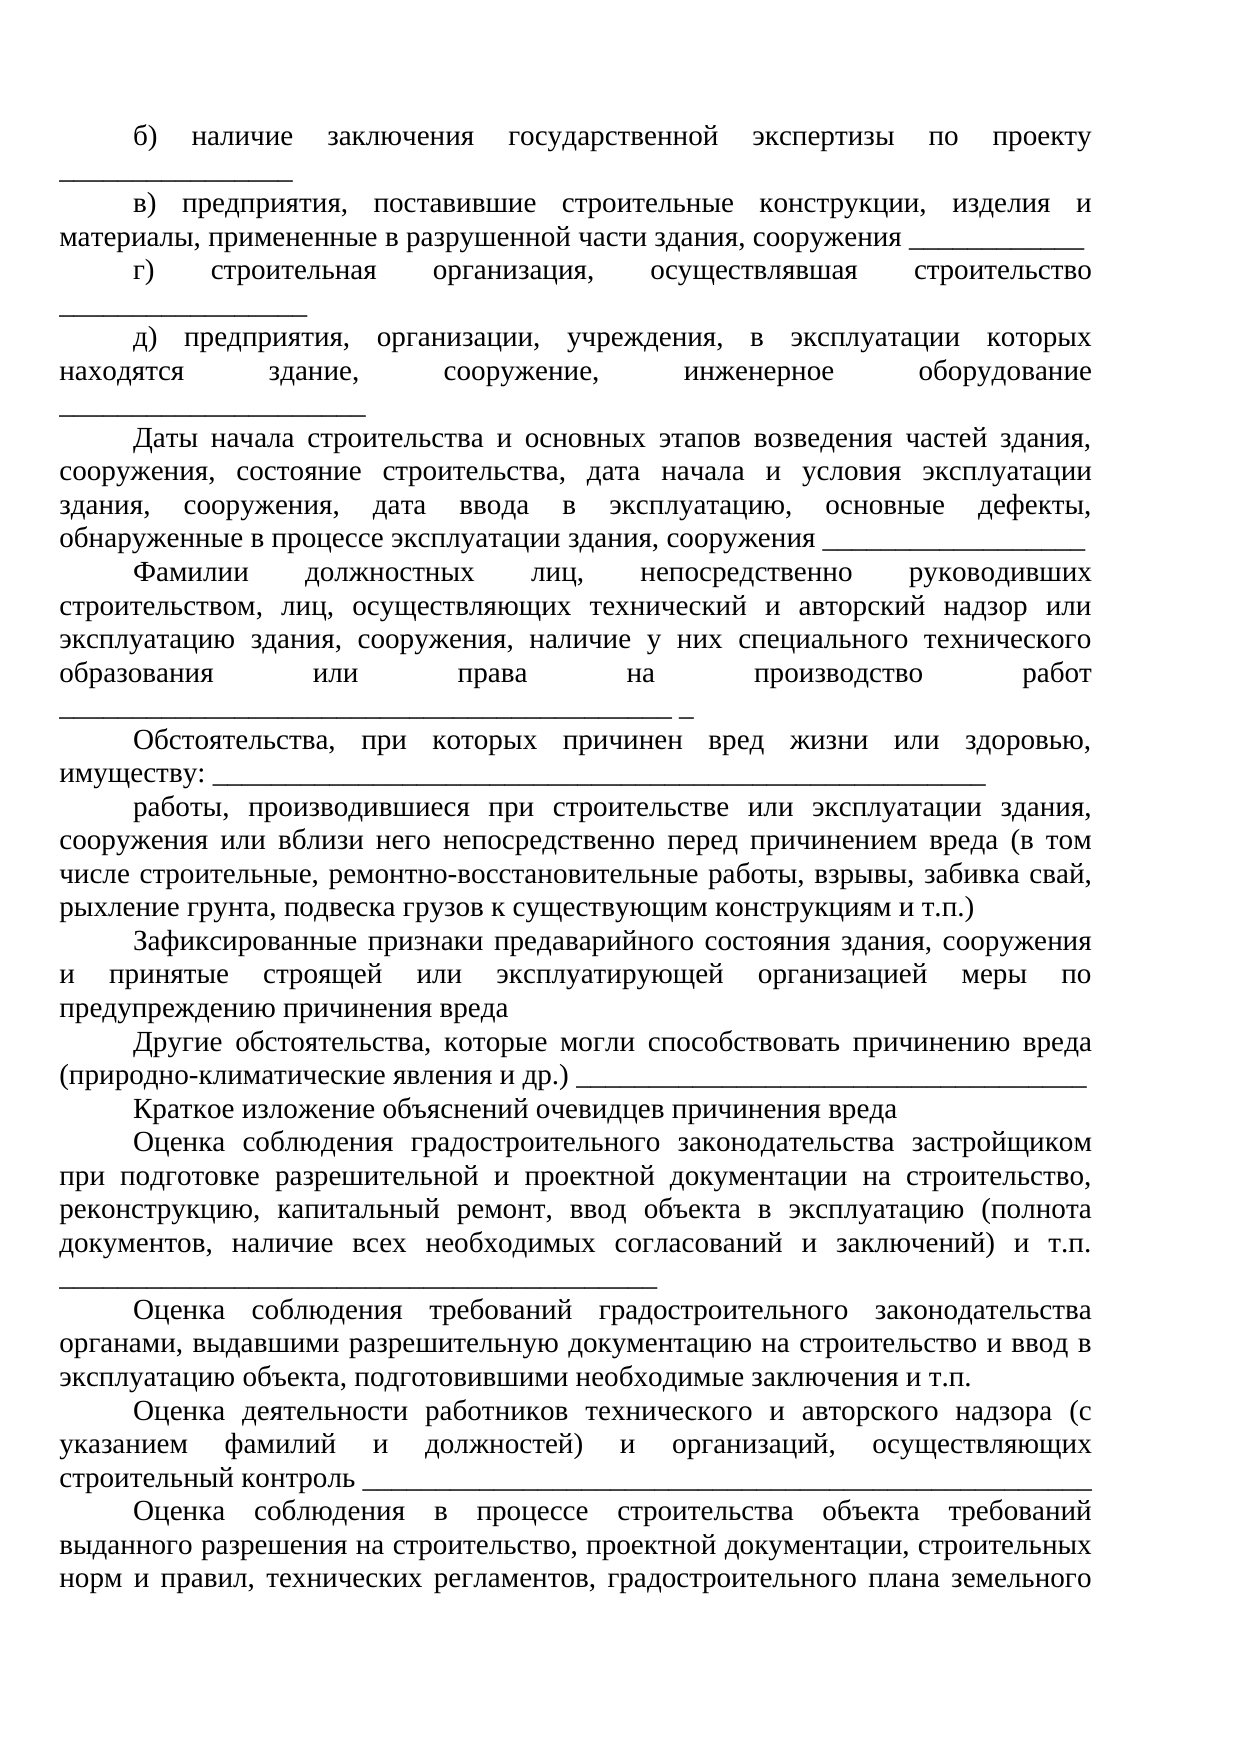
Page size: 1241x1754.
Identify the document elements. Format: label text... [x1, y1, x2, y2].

text Оценка деятельности работников технического и авторского надзора (с указанием фамилий и должностей) и организаций, осуществляющих строительный контроль __________________________________________________ [59, 1393, 1092, 1493]
text Другие обстоятельства, которые могли способствовать причинению вреда (природно-климатические явления и др.) ___________________________________ [59, 1024, 1092, 1091]
text Обстоятельства, при которых причинен вред жизни или здоровью, имуществу: _____________________________________________________ [59, 722, 1092, 789]
text Зафиксированные признаки предаварийного состояния здания, сооружения и принятые строящей или эксплуатирующей организацией меры по предупреждению причинения вреда [59, 923, 1092, 1024]
text Оценка соблюдения требований градостроительного законодательства органами, выдавшими разрешительную документацию на строительство и ввод в эксплуатацию объекта, подготовившими необходимые заключения и т.п. [59, 1292, 1092, 1393]
text г) строительная организация, осуществлявшая строительство _________________ [59, 252, 1092, 319]
text б) наличие заключения государственной экспертизы по проекту ________________ [59, 118, 1092, 185]
text работы, производившиеся при строительстве или эксплуатации здания, сооружения или вблизи него непосредственно перед причинением вреда (в том числе строительные, ремонтно-восстановительные работы, взрывы, забивка свай, рыхление грунта, подвеска грузов к существующим конструкциям и т.п.) [59, 789, 1092, 923]
text в) предприятия, поставившие строительные конструкции, изделия и материалы, примененные в разрушенной части здания, сооружения ____________ [59, 185, 1092, 252]
text Краткое изложение объяснений очевидцев причинения вреда [59, 1091, 1092, 1124]
text Даты начала строительства и основных этапов возведения частей здания, сооружения, состояние строительства, дата начала и условия эксплуатации здания, сооружения, дата ввода в эксплуатацию, основные дефекты, обнаруженные в процессе эксплуатации здания, сооружения __________________ [59, 420, 1092, 554]
text Фамилии должностных лиц, непосредственно руководивших строительством, лиц, осуществляющих технический и авторский надзор или эксплуатацию здания, сооружения, наличие у них специального технического образования или права на производство работ __________________________________________ _ [59, 554, 1092, 722]
text д) предприятия, организации, учреждения, в эксплуатации которых находятся здание, сооружение, инженерное оборудование _____________________ [59, 319, 1092, 420]
text Оценка соблюдения градостроительного законодательства застройщиком при подготовке разрешительной и проектной документации на строительство, реконструкцию, капитальный ремонт, ввод объекта в эксплуатацию (полнота документов, наличие всех необходимых согласований и заключений) и т.п. _________________________________________ [59, 1124, 1092, 1292]
